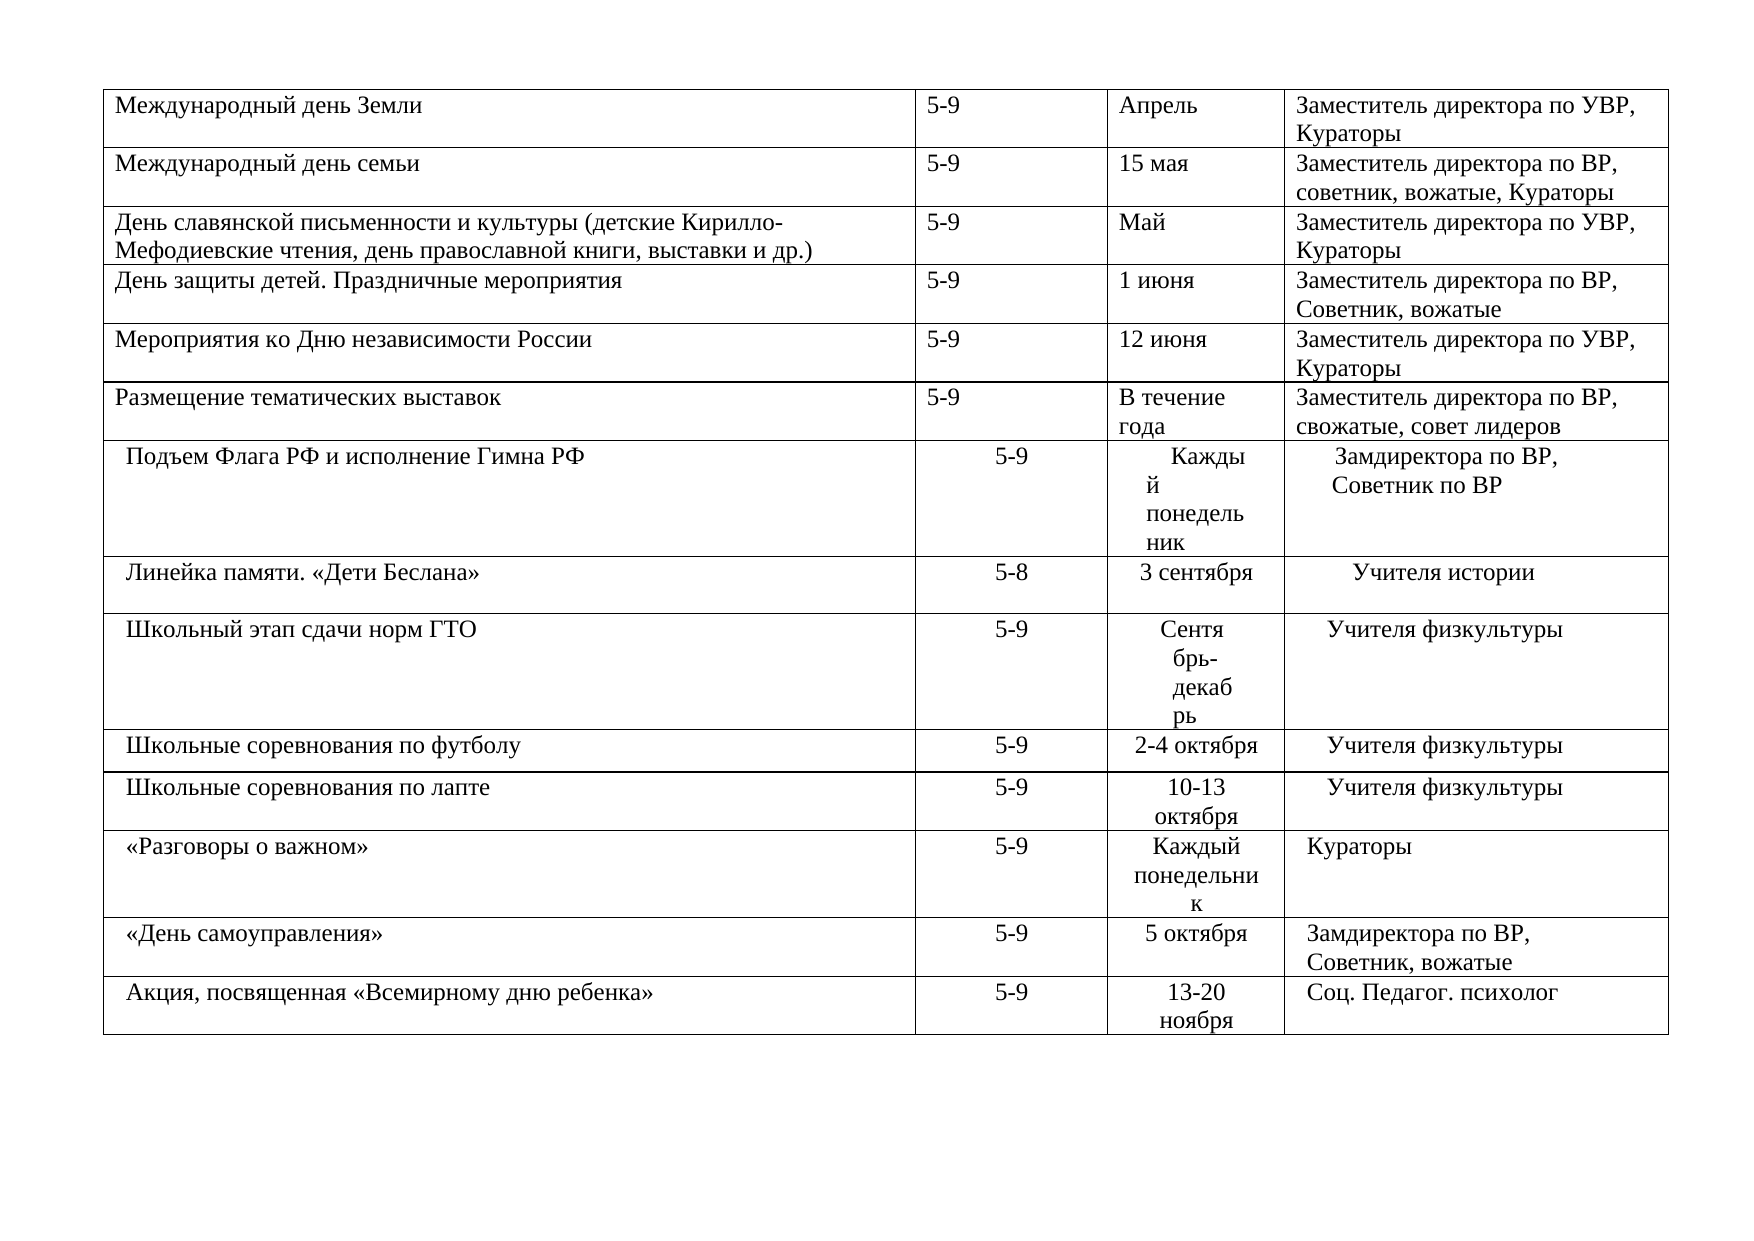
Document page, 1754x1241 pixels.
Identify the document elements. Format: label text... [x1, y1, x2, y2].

table_cell 5-9 [916, 918, 1107, 976]
table_cell 5-9 [916, 773, 1107, 830]
table_cell 5-9 [916, 977, 1107, 1034]
table_cell 2-4 октября [1108, 730, 1284, 771]
table_cell Заместитель директора по ВР, советник, вожатые, Кураторы [1285, 148, 1668, 206]
table_cell Школьные соревнования по лапте [104, 773, 915, 830]
table_cell 5-8 [916, 557, 1107, 613]
table_cell 5-9 [916, 90, 1107, 147]
table_cell Заместитель директора по ВР, Советник, вожатые [1285, 265, 1668, 323]
table_cell 10-13 октября [1108, 773, 1284, 830]
table_cell Акция, посвященная «Всемирному дню ребенка» [104, 977, 915, 1034]
table_cell 5-9 [916, 383, 1107, 440]
table_cell 5-9 [916, 730, 1107, 771]
table_cell Международный день семьи [104, 148, 915, 206]
table_cell Кураторы [1285, 831, 1668, 917]
table_cell Соц. Педагог. психолог [1285, 977, 1668, 1034]
table_cell 12 июня [1108, 324, 1284, 381]
table_cell 5-9 [916, 207, 1107, 264]
table_cell 5-9 [916, 614, 1107, 729]
table_cell Размещение тематических выставок [104, 383, 915, 440]
table_cell Май [1108, 207, 1284, 264]
table_cell Международный день Земли [104, 90, 915, 147]
table_cell 13-20 ноября [1108, 977, 1284, 1034]
table_cell Учителя физкультуры [1285, 773, 1668, 830]
table_cell 5 октября [1108, 918, 1284, 976]
table_cell Замдиректора по ВР, Советник по ВР [1285, 441, 1668, 556]
table_cell Сентябрь- декабрь [1108, 614, 1284, 729]
table_cell 15 мая [1108, 148, 1284, 206]
table_cell «День самоуправления» [104, 918, 915, 976]
table_cell 1 июня [1108, 265, 1284, 323]
table_cell Заместитель директора по УВР, Кураторы [1285, 207, 1668, 264]
table_cell Учителя физкультуры [1285, 730, 1668, 771]
table_cell Мероприятия ко Дню независимости России [104, 324, 915, 381]
table_cell День защиты детей. Праздничные мероприятия [104, 265, 915, 323]
table_cell Заместитель директора по УВР, Кураторы [1285, 324, 1668, 381]
table_cell Школьные соревнования по футболу [104, 730, 915, 771]
table_cell В течение года [1108, 383, 1284, 440]
table_cell Каждый понедельник [1108, 441, 1284, 556]
table_cell Замдиректора по ВР, Советник, вожатые [1285, 918, 1668, 976]
table_cell Подъем Флага РФ и исполнение Гимна РФ [104, 441, 915, 556]
table_cell 5-9 [916, 148, 1107, 206]
table_cell 3 сентября [1108, 557, 1284, 613]
table_cell 5-9 [916, 441, 1107, 556]
table_cell 5-9 [916, 324, 1107, 381]
table_cell 5-9 [916, 831, 1107, 917]
table_cell Каждый понедельник [1108, 831, 1284, 917]
table_cell Заместитель директора по ВР, свожатые, совет лидеров [1285, 383, 1668, 440]
table_cell Школьный этап сдачи норм ГТО [104, 614, 915, 729]
table_cell Линейка памяти. «Дети Беслана» [104, 557, 915, 613]
table_cell Учителя истории [1285, 557, 1668, 613]
table_cell День славянской письменности и культуры (детские Кирилло-Мефодиевские чтения, день православной книги, выставки и др.) [104, 207, 915, 264]
table_cell «Разговоры о важном» [104, 831, 915, 917]
table_cell Апрель [1108, 90, 1284, 147]
table_cell Заместитель директора по УВР, Кураторы [1285, 90, 1668, 147]
table_cell Учителя физкультуры [1285, 614, 1668, 729]
table_cell 5-9 [916, 265, 1107, 323]
